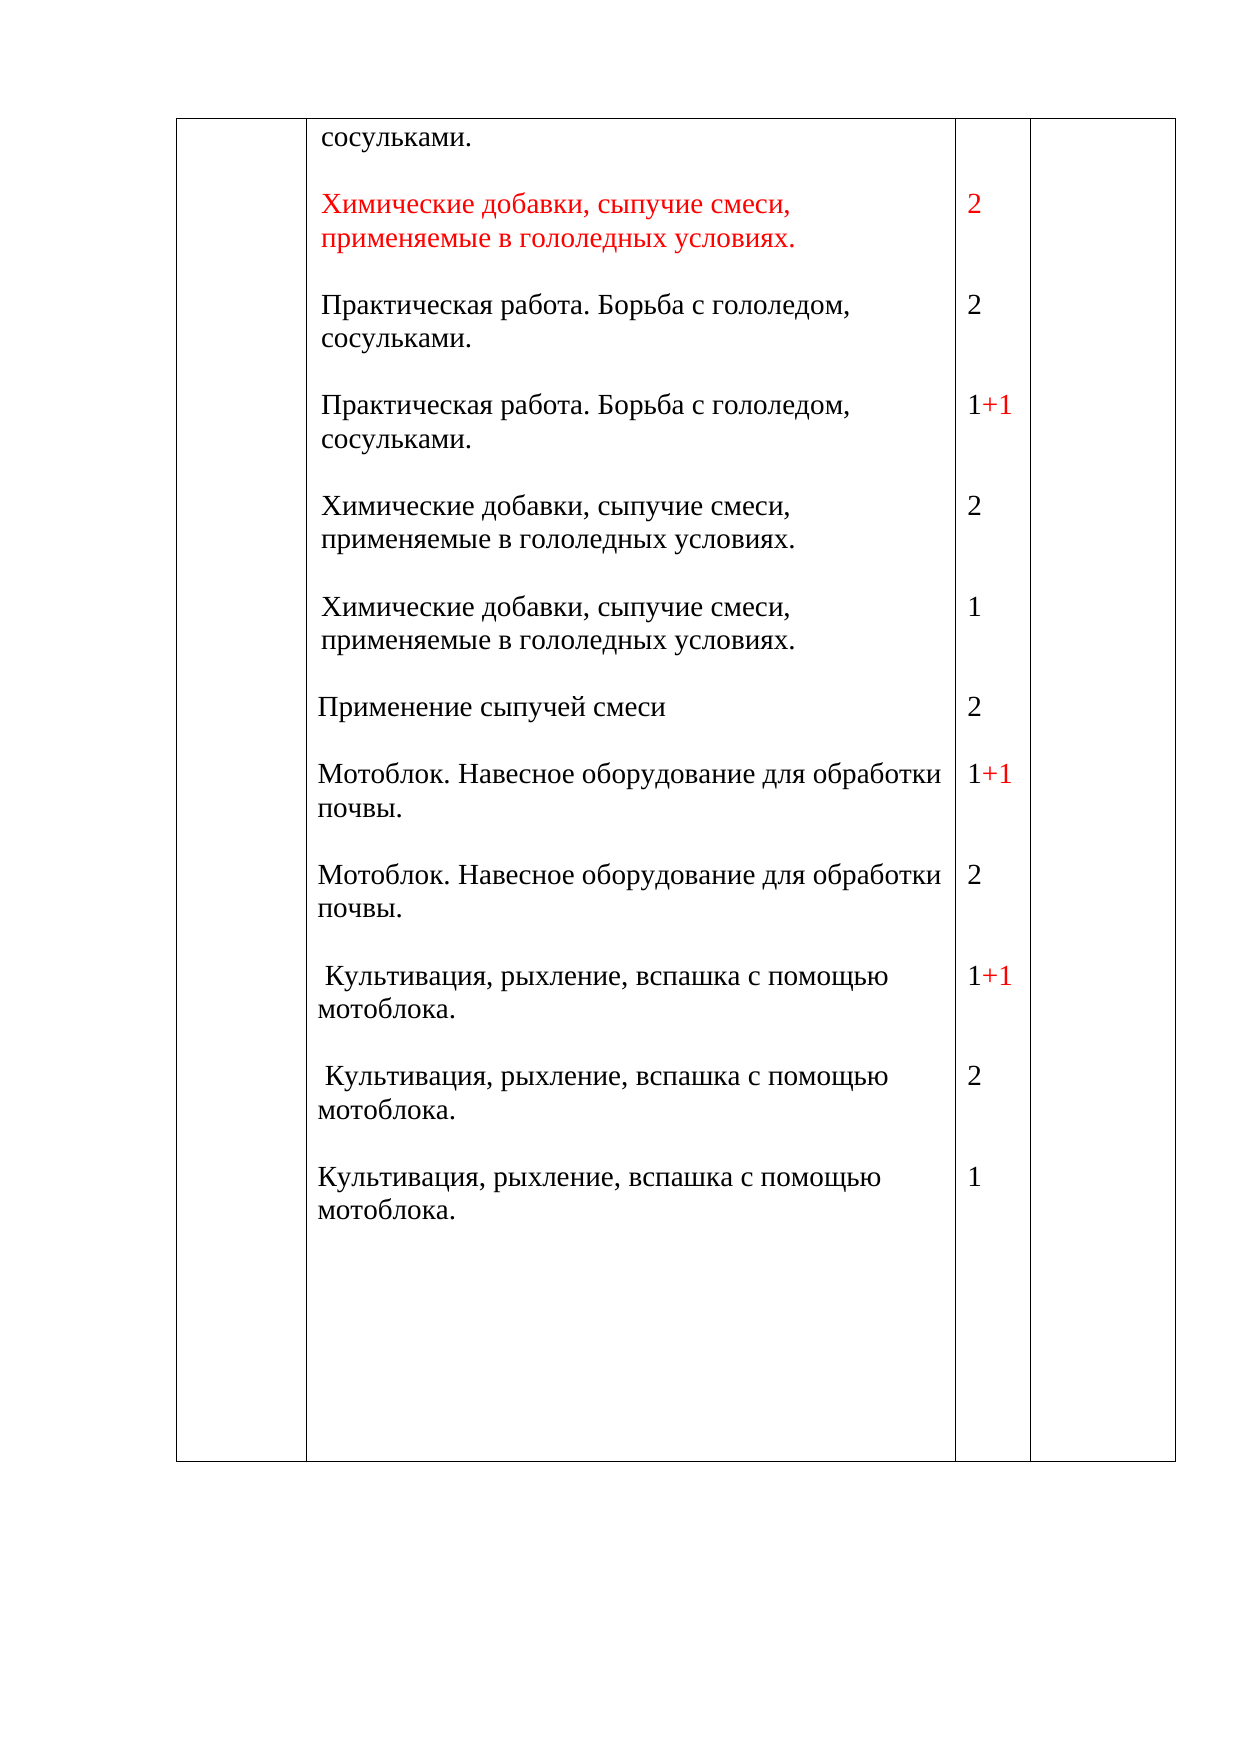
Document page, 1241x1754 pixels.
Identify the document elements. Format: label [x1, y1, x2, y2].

table_cell [1031, 119, 1175, 1461]
table_cell [177, 119, 306, 1461]
table_cell [956, 119, 1030, 1461]
table_cell [307, 119, 955, 1461]
